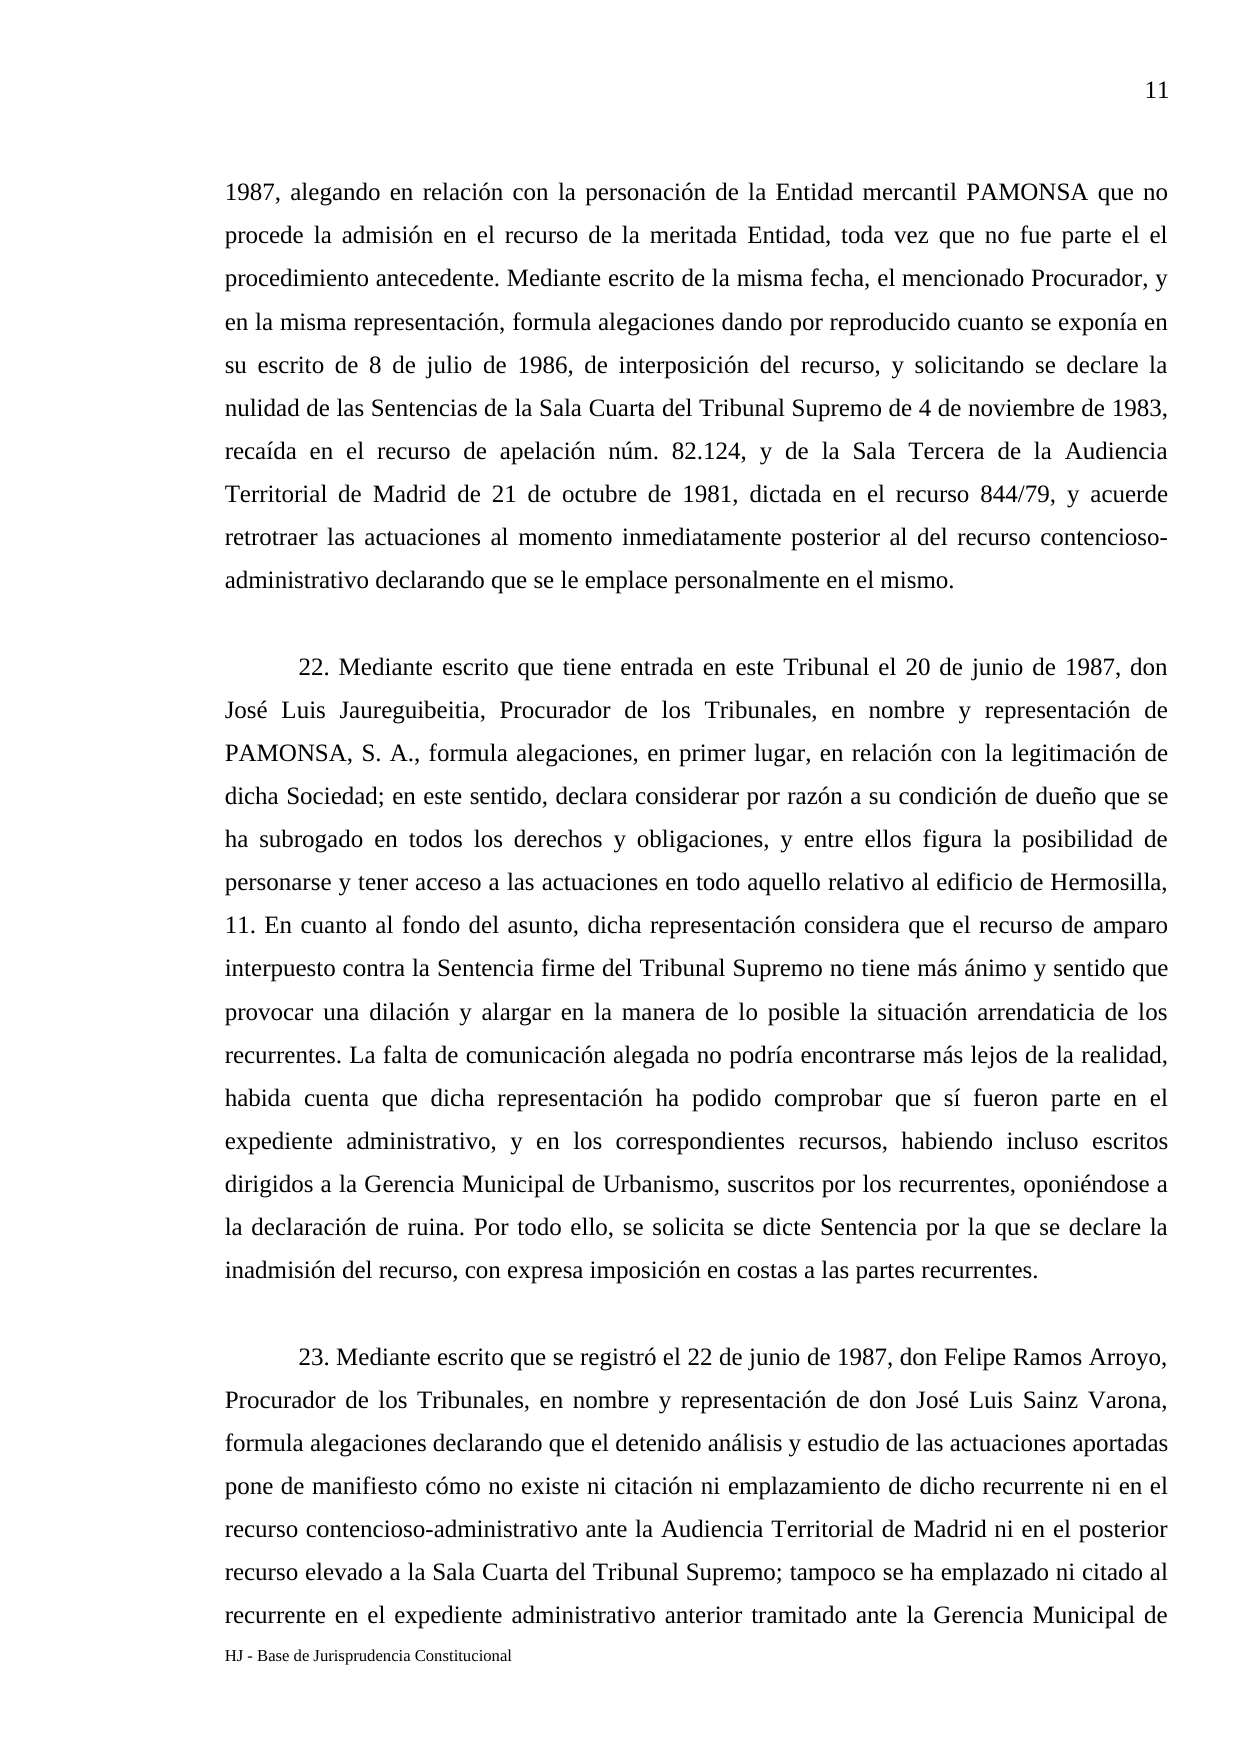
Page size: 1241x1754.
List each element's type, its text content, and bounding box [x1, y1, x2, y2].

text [224, 177, 1169, 594]
text 22. Mediante escrito que tiene entrada en este Tribunal el 20 de junio de 1987, don José Luis Jaureguibeitia, Procurador de los Tribunales, en nombre y representación de PAMONSA, S. A., formula alegaciones, en primer lugar, en relación con la legitimación de dicha Sociedad; en este sentido, declara considerar por razón a su condición de dueño que se ha subrogado en todos los derechos y obligaciones, y entre ellos figura la posibilidad de personarse y tener acceso a las actuaciones en todo aquello relativo al edificio de Hermosilla, 11. En cuanto al fondo del asunto, dicha representación considera que el recurso de amparo interpuesto contra la Sentencia firme del Tribunal Supremo no tiene más ánimo y sentido que provocar una dilación y alargar en la manera de lo posible la situación arrendaticia de los recurrentes. La falta de comunicación alegada no podría encontrarse más lejos de la realidad, habida cuenta que dicha representación ha podido comprobar que sí fueron parte en el expediente administrativo, y en los correspondientes recursos, habiendo incluso escritos dirigidos a la Gerencia Municipal de Urbanismo, suscritos por los recurrentes, oponiéndose a la declaración de ruina. Por todo ello, se solicita se dicte Sentencia por la que se declare la inadmisión del recurso, con expresa imposición en costas a las partes recurrentes. [224, 652, 1169, 1284]
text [224, 1342, 1169, 1629]
